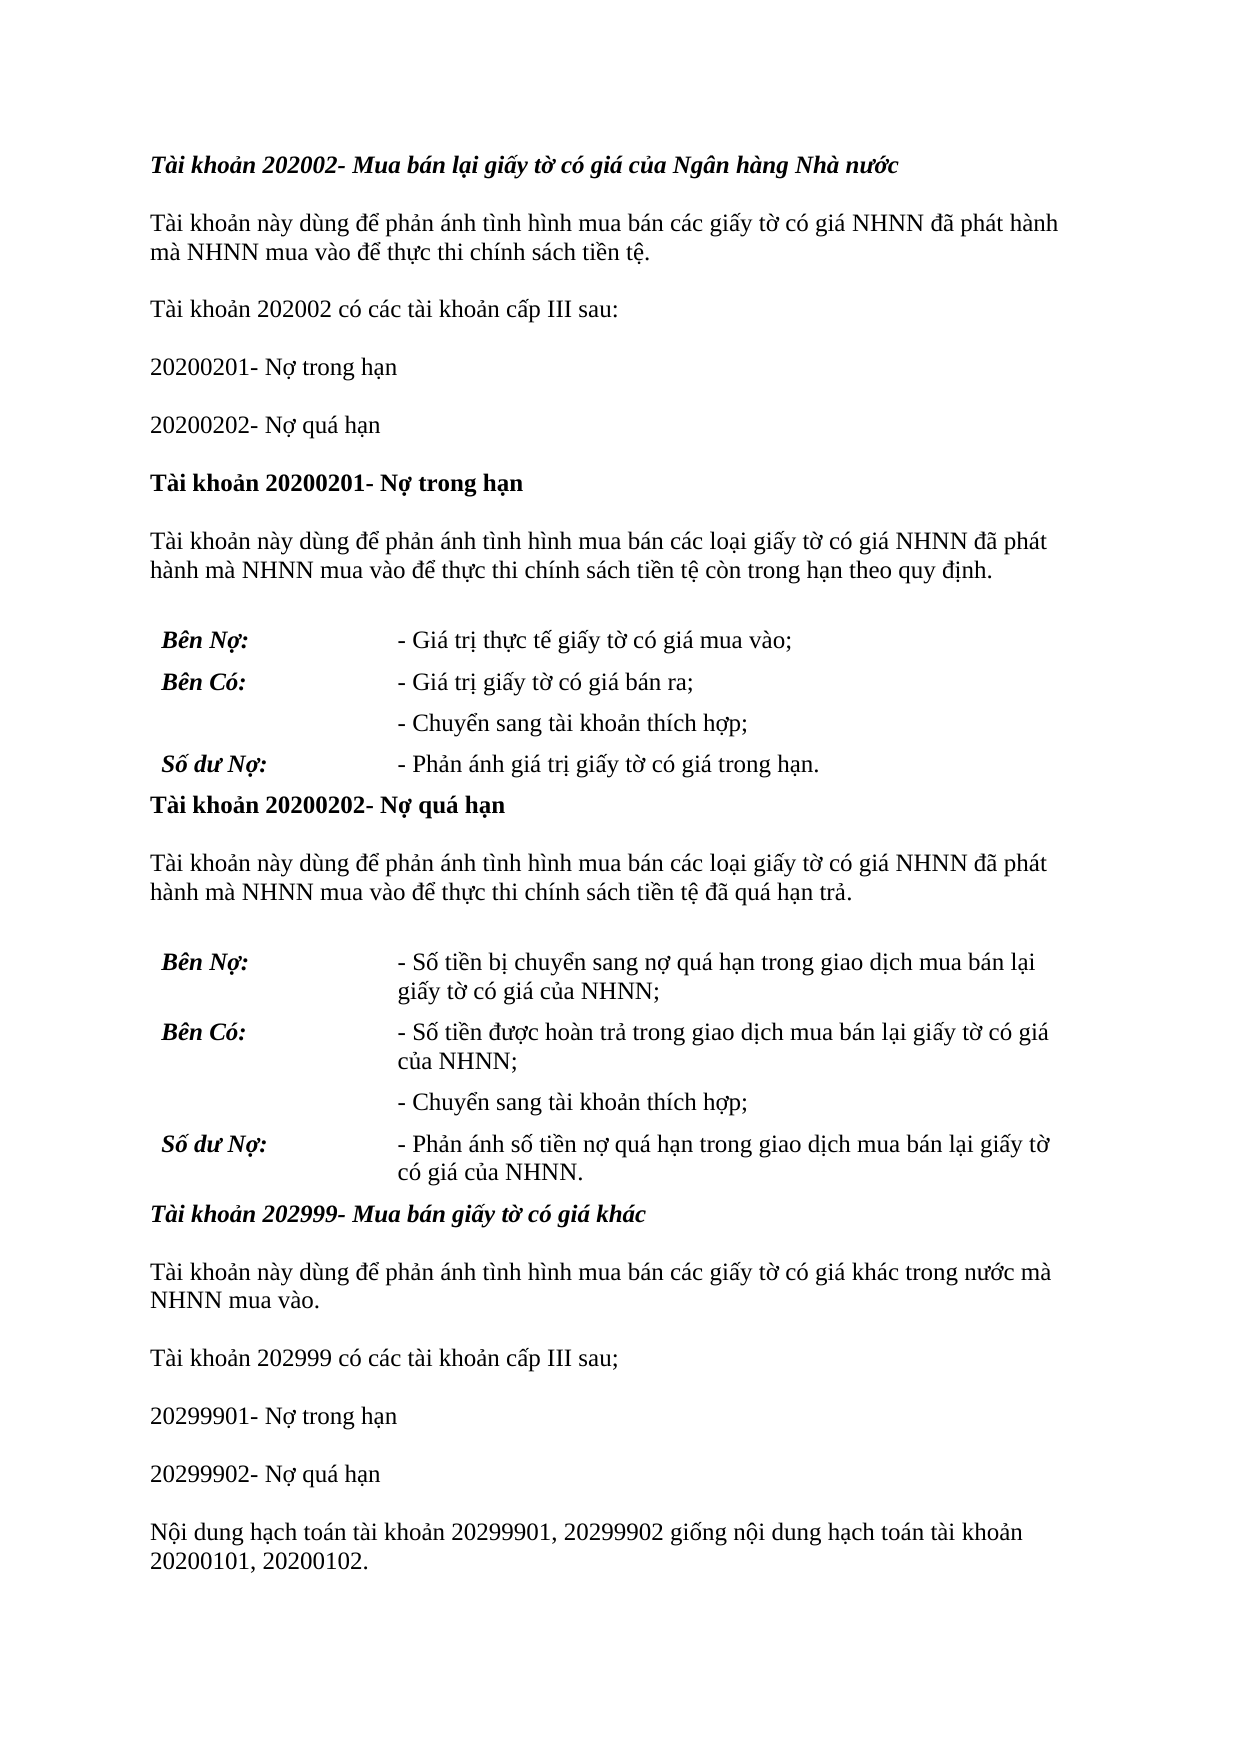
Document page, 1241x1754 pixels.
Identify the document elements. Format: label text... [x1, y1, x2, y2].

text 20200202- Nợ quá hạn [150, 410, 1090, 439]
text 20200201- Nợ trong hạn [150, 352, 1090, 381]
text 20299901- Nợ trong hạn [150, 1401, 1090, 1430]
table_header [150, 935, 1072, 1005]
text Tài khoản 202002- Mua bán lại giấy tờ có giá của Ngân hàng Nhà nước [150, 150, 1090, 179]
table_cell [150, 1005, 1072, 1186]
text Tài khoản 202999- Mua bán giấy tờ có giá khác [150, 1199, 1090, 1227]
text Tài khoản 20200202- Nợ quá hạn [150, 790, 1090, 819]
text 20299902- Nợ quá hạn [150, 1459, 1090, 1488]
text Tài khoản này dùng để phản ánh tình hình mua bán các giấy tờ có giá NHNN đã phát hành mà NHNN mua vào để thực thi chính sách tiền tệ. [150, 208, 1090, 265]
text Tài khoản này dùng để phản ánh tình hình mua bán các loại giấy tờ có giá NHNN đã phát hành mà NHNN mua vào để thực thi chính sách tiền tệ còn trong hạn theo quy định. [150, 526, 1090, 584]
text Nội dung hạch toán tài khoản 20299901, 20299902 giống nội dung hạch toán tài khoản 20200101, 20200102. [150, 1517, 1090, 1574]
text Tài khoản 202002 có các tài khoản cấp III sau: [150, 294, 1090, 323]
text Tài khoản 20200201- Nợ trong hạn [150, 468, 1090, 497]
text Tài khoản này dùng để phản ánh tình hình mua bán các giấy tờ có giá khác trong nước mà NHNN mua vào. [150, 1257, 1090, 1314]
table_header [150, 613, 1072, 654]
text Tài khoản 202999 có các tài khoản cấp III sau; [150, 1343, 1090, 1372]
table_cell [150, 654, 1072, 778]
text Tài khoản này dùng để phản ánh tình hình mua bán các loại giấy tờ có giá NHNN đã phát hành mà NHNN mua vào để thực thi chính sách tiền tệ đã quá hạn trả. [150, 848, 1090, 906]
